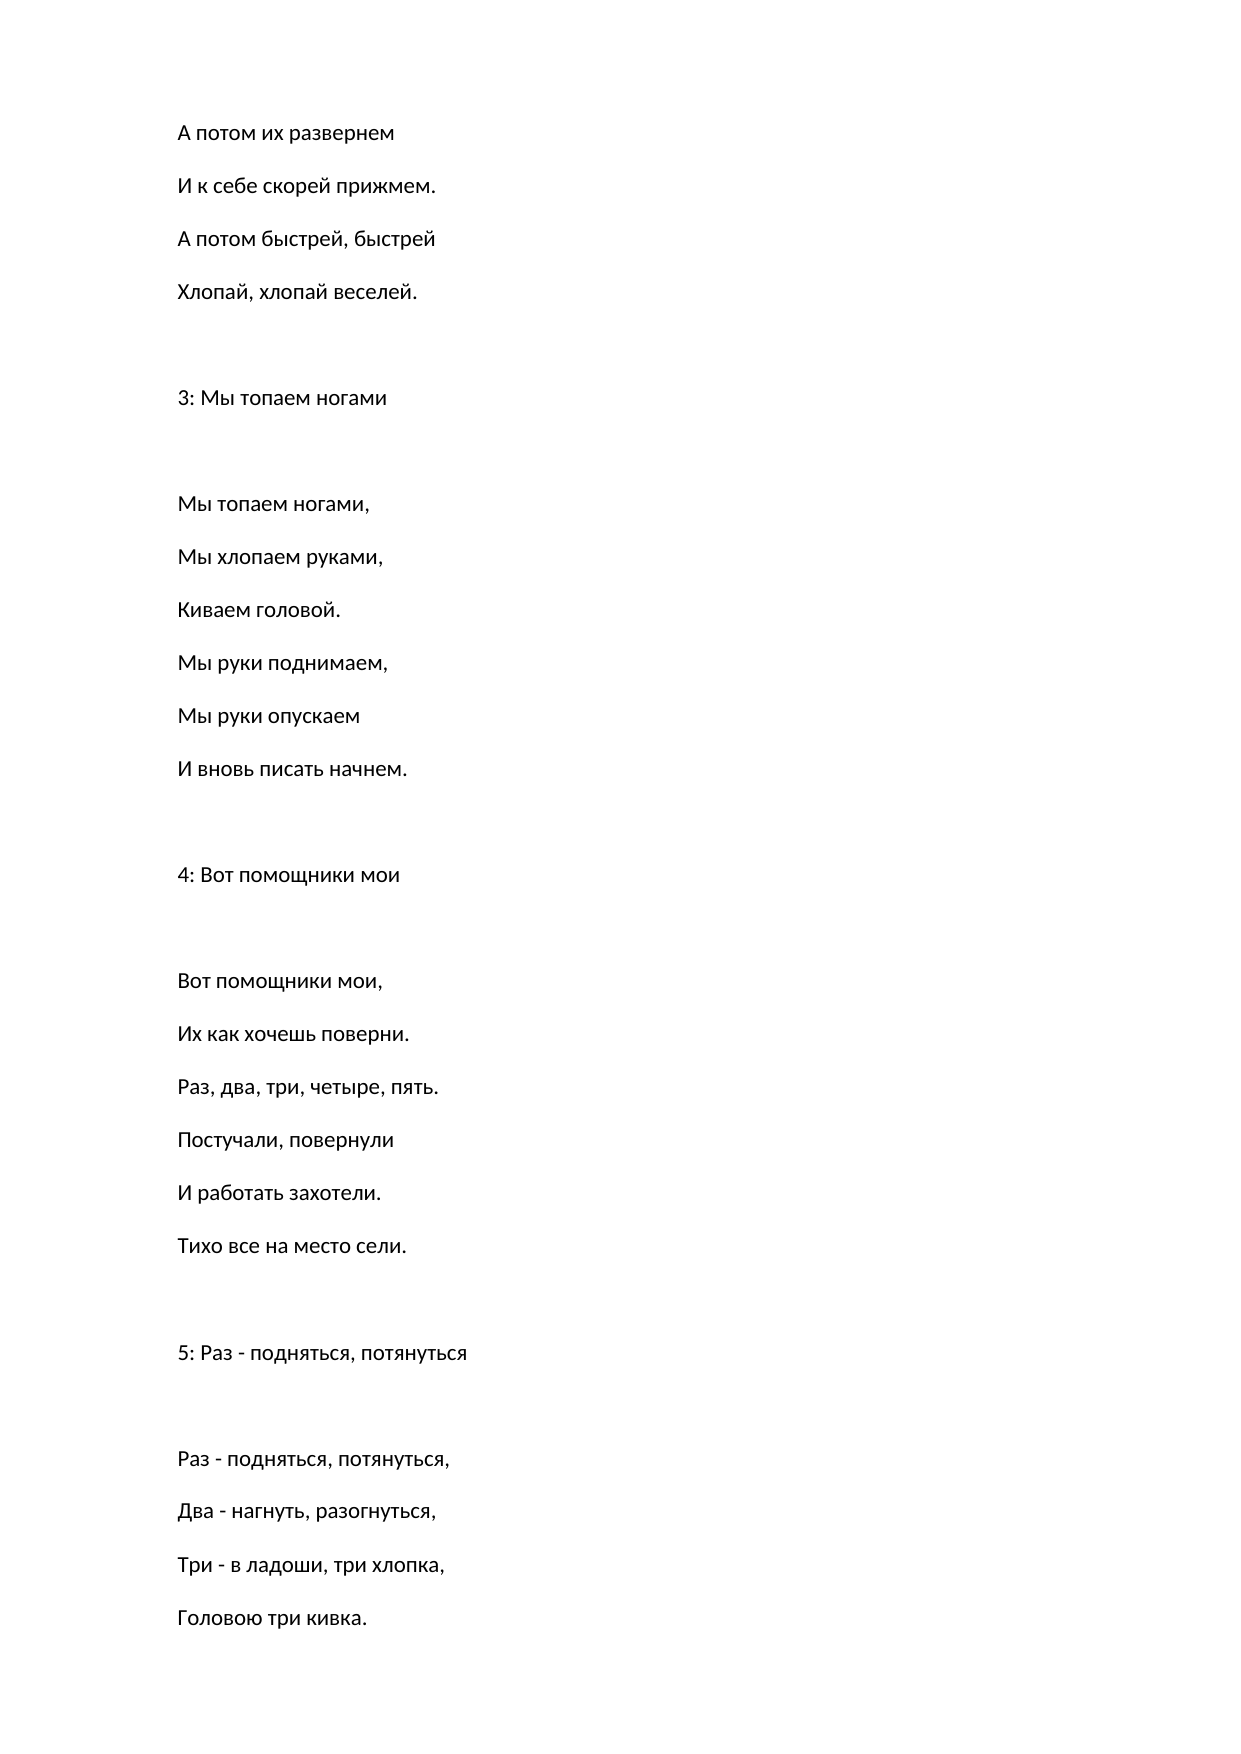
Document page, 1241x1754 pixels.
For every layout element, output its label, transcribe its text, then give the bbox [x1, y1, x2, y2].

text Постучали, повернули [177, 1126, 1152, 1153]
text 5: Раз - подняться, потянуться [177, 1338, 1152, 1366]
text Три - в ладоши, три хлопка, [177, 1550, 1152, 1578]
text 4: Вот помощники мои [177, 860, 1152, 888]
text И работать захотели. [177, 1178, 1152, 1207]
text И вновь писать начнем. [177, 754, 1152, 782]
text Головою три кивка. [177, 1603, 1152, 1631]
text Вот помощники мои, [177, 966, 1152, 994]
text Мы хлопаем руками, [177, 542, 1152, 570]
text А потом их развернем [177, 118, 1152, 146]
text Хлопай, хлопай веселей. [177, 277, 1152, 305]
text Их как хочешь поверни. [177, 1019, 1152, 1047]
text Мы руки поднимаем, [177, 648, 1152, 676]
text Киваем головой. [177, 595, 1152, 623]
text Мы руки опускаем [177, 701, 1152, 729]
text Мы топаем ногами, [177, 489, 1152, 517]
text Тихо все на место сели. [177, 1232, 1152, 1259]
text 3: Мы топаем ногами [177, 383, 1152, 411]
text Раз, два, три, четыре, пять. [177, 1072, 1152, 1101]
text Раз - подняться, потянуться, [177, 1444, 1152, 1472]
text Два - нагнуть, разогнуться, [177, 1497, 1152, 1525]
text И к себе скорей прижмем. [177, 171, 1152, 199]
text А потом быстрей, быстрей [177, 224, 1152, 252]
